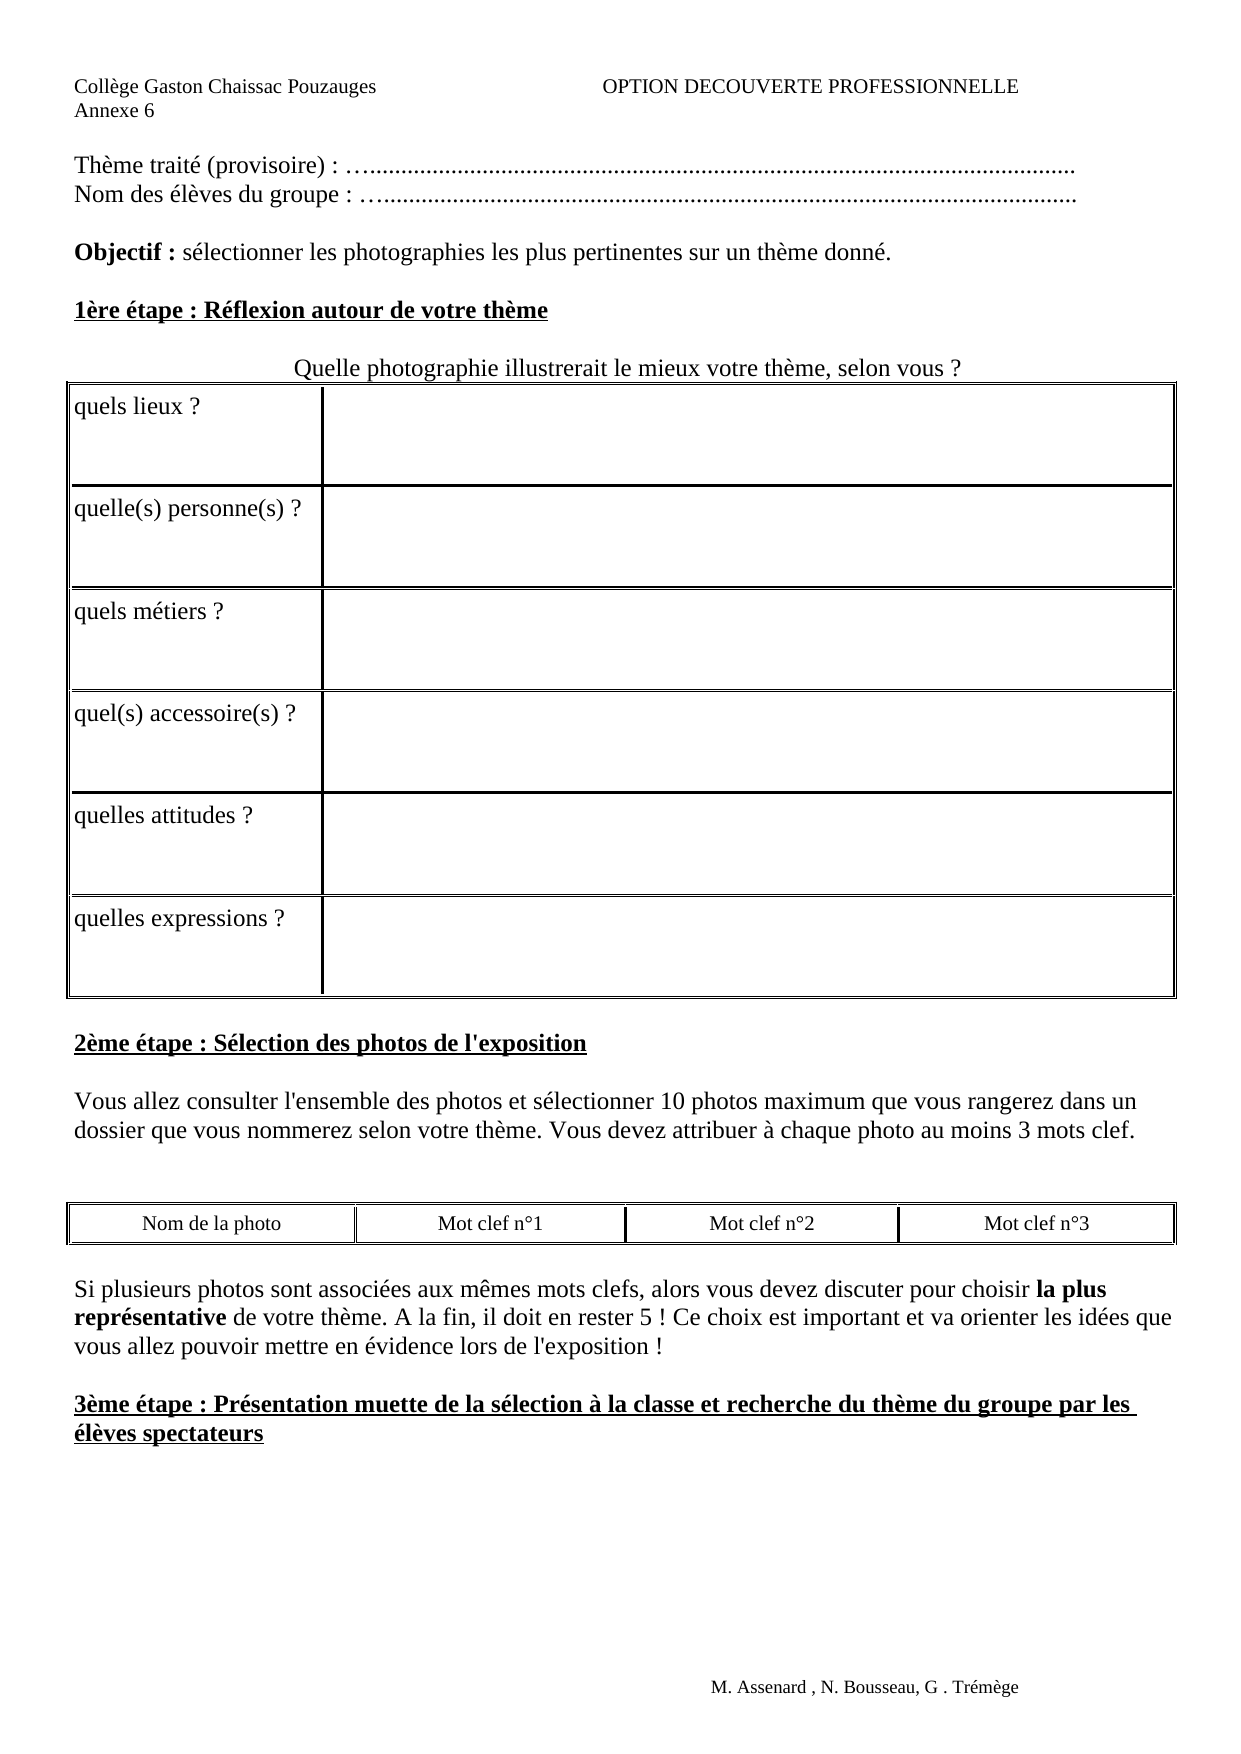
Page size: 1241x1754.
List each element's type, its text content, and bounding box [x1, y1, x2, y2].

table_header Mot clef n°3 [898, 1205, 1173, 1241]
text Si plusieurs photos sont associées aux mêmes mots clefs, alors vous devez discuter pour choisir la plus représentative de votre thème. A la fin, il doit en rester 5 ! Ce choix est important et va orienter les idées que vous allez pouvoir mettre en évidence lors de l'exposition ! [74, 1274, 1181, 1360]
text Objectif : sélectionner les photographies les plus pertinentes sur un thème donné. [74, 237, 1181, 266]
table_header quels lieux ? [70, 385, 322, 484]
table_cell quel(s) accessoire(s) ? [68, 689, 322, 791]
table_cell [322, 689, 1175, 791]
table_cell [324, 586, 1174, 689]
table_header Mot clef n°2 [625, 1203, 898, 1241]
text 3ème étape : Présentation muette de la sélection à la classe et recherche du thème du groupe par les élèves spectateurs [74, 1389, 1181, 1447]
table_header [322, 385, 1173, 484]
text 2ème étape : Sélection des photos de l'exposition [74, 1028, 1181, 1057]
text Quelle photographie illustrerait le mieux votre thème, selon vous ? [74, 353, 1181, 381]
text Nom des élèves du groupe : …............................................................................................................... [74, 179, 1181, 208]
table_cell [324, 791, 1173, 893]
table_cell quelles expressions ? [70, 894, 322, 996]
text 1ère étape : Réflexion autour de votre thème [74, 295, 1181, 323]
table_header Nom de la photo [70, 1205, 356, 1241]
table_header Mot clef n°1 [356, 1205, 625, 1241]
table_cell quels métiers ? [70, 586, 321, 689]
table_cell quelles attitudes ? [70, 791, 321, 893]
table_cell [324, 484, 1173, 586]
text Thème traité (provisoire) : …................................................................................................................. [74, 151, 1181, 179]
table_cell quelle(s) personne(s) ? [70, 484, 321, 586]
table_cell [322, 894, 1174, 996]
text Vous allez consulter l'ensemble des photos et sélectionner 10 photos maximum que vous rangerez dans un dossier que vous nommerez selon votre thème. Vous devez attribuer à chaque photo au moins 3 mots clef. [74, 1086, 1181, 1144]
